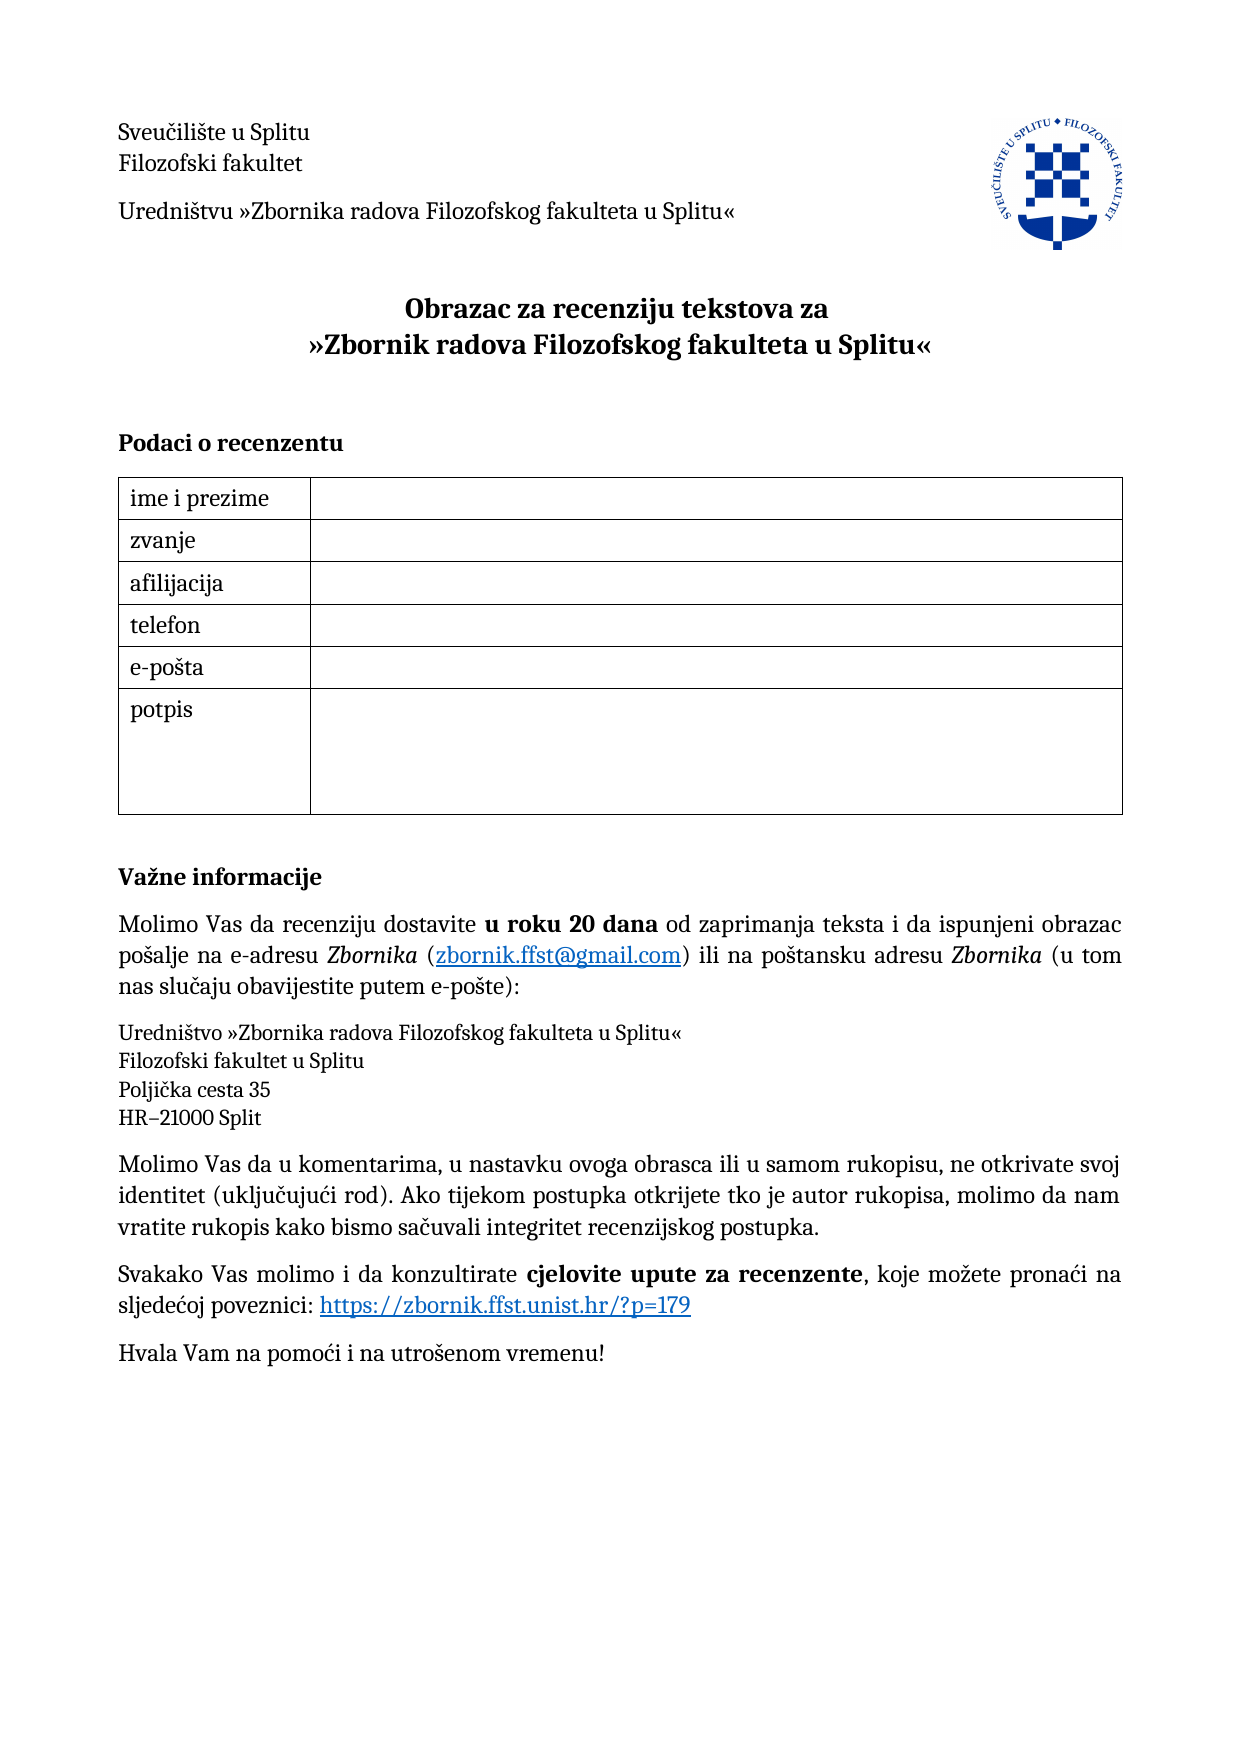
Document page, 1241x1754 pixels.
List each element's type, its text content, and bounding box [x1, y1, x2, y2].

text Hvala Vam na pomoći i na utrošenom vremenu! [118, 1339, 1122, 1368]
table_cell [311, 520, 1122, 561]
text Svakako Vas molimo i da konzultirate cjelovite upute za recenzente, koje možete pronaći na sljedećoj poveznici: https://zbornik.ffst.unist.hr/?p=179 [118, 1260, 1122, 1320]
text Sveučilište u Splitu Filozofski fakultet [118, 118, 991, 178]
table_cell potpis [119, 689, 310, 814]
table_header ime i prezime [119, 478, 310, 519]
text Obrazac za recenziju tekstova za »Zbornik radova Filozofskog fakulteta u Splitu« [118, 292, 1122, 362]
text Uredništvo »Zbornika radova Filozofskog fakulteta u Splitu« Filozofski fakultet u Splitu Poljička cesta 35 HR–21000 Split [118, 1020, 1122, 1132]
text Molimo Vas da u komentarima, u nastavku ovoga obrasca ili u samom rukopisu, ne otkrivate svoj identitet (uključujući rod). Ako tijekom postupka otkrijete tko je autor rukopisa, molimo da nam vratite rukopis kako bismo sačuvali integritet recenzijskog postupka. [118, 1150, 1122, 1241]
table_header [311, 478, 1122, 519]
table_cell [311, 689, 1122, 814]
table_cell [311, 647, 1122, 688]
table_cell telefon [119, 605, 310, 646]
table_cell e-pošta [119, 647, 310, 688]
table_cell [311, 605, 1122, 646]
table_cell afilijacija [119, 562, 310, 603]
text Molimo Vas da recenziju dostavite u roku 20 dana od zaprimanja teksta i da ispunjeni obrazac pošalje na e-adresu Zbornika (zbornik.ffst@gmail.com) ili na poštansku adresu Zbornika (u tom nas slučaju obavijestite putem e-pošte): [118, 910, 1122, 1001]
text Važne informacije [118, 862, 1122, 891]
text Podaci o recenzentu [118, 429, 1122, 458]
picture [991, 118, 1123, 250]
table_cell zvanje [119, 520, 310, 561]
table_cell [311, 562, 1122, 603]
text Uredništvu »Zbornika radova Filozofskog fakulteta u Splitu« [118, 197, 991, 226]
